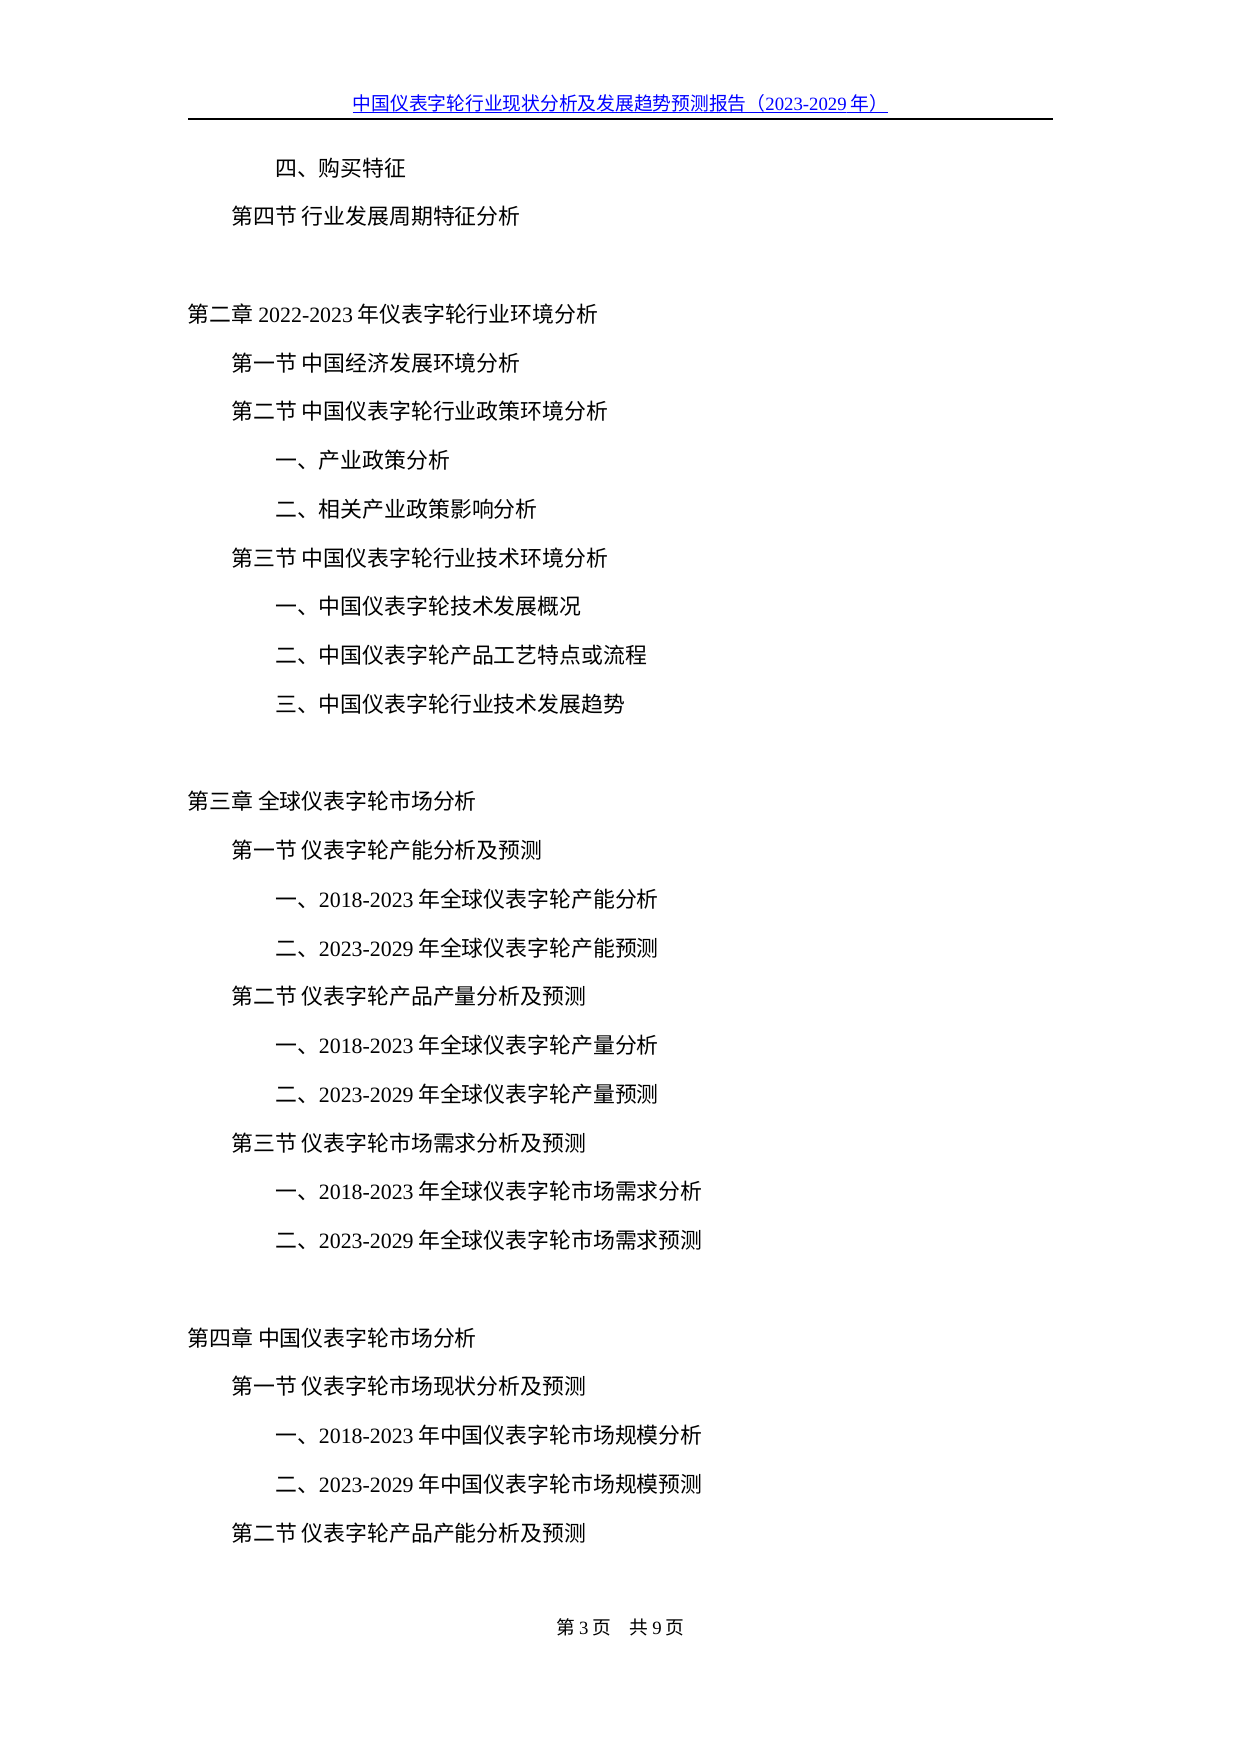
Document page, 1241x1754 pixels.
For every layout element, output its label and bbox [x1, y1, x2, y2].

text [187, 150, 1053, 1548]
